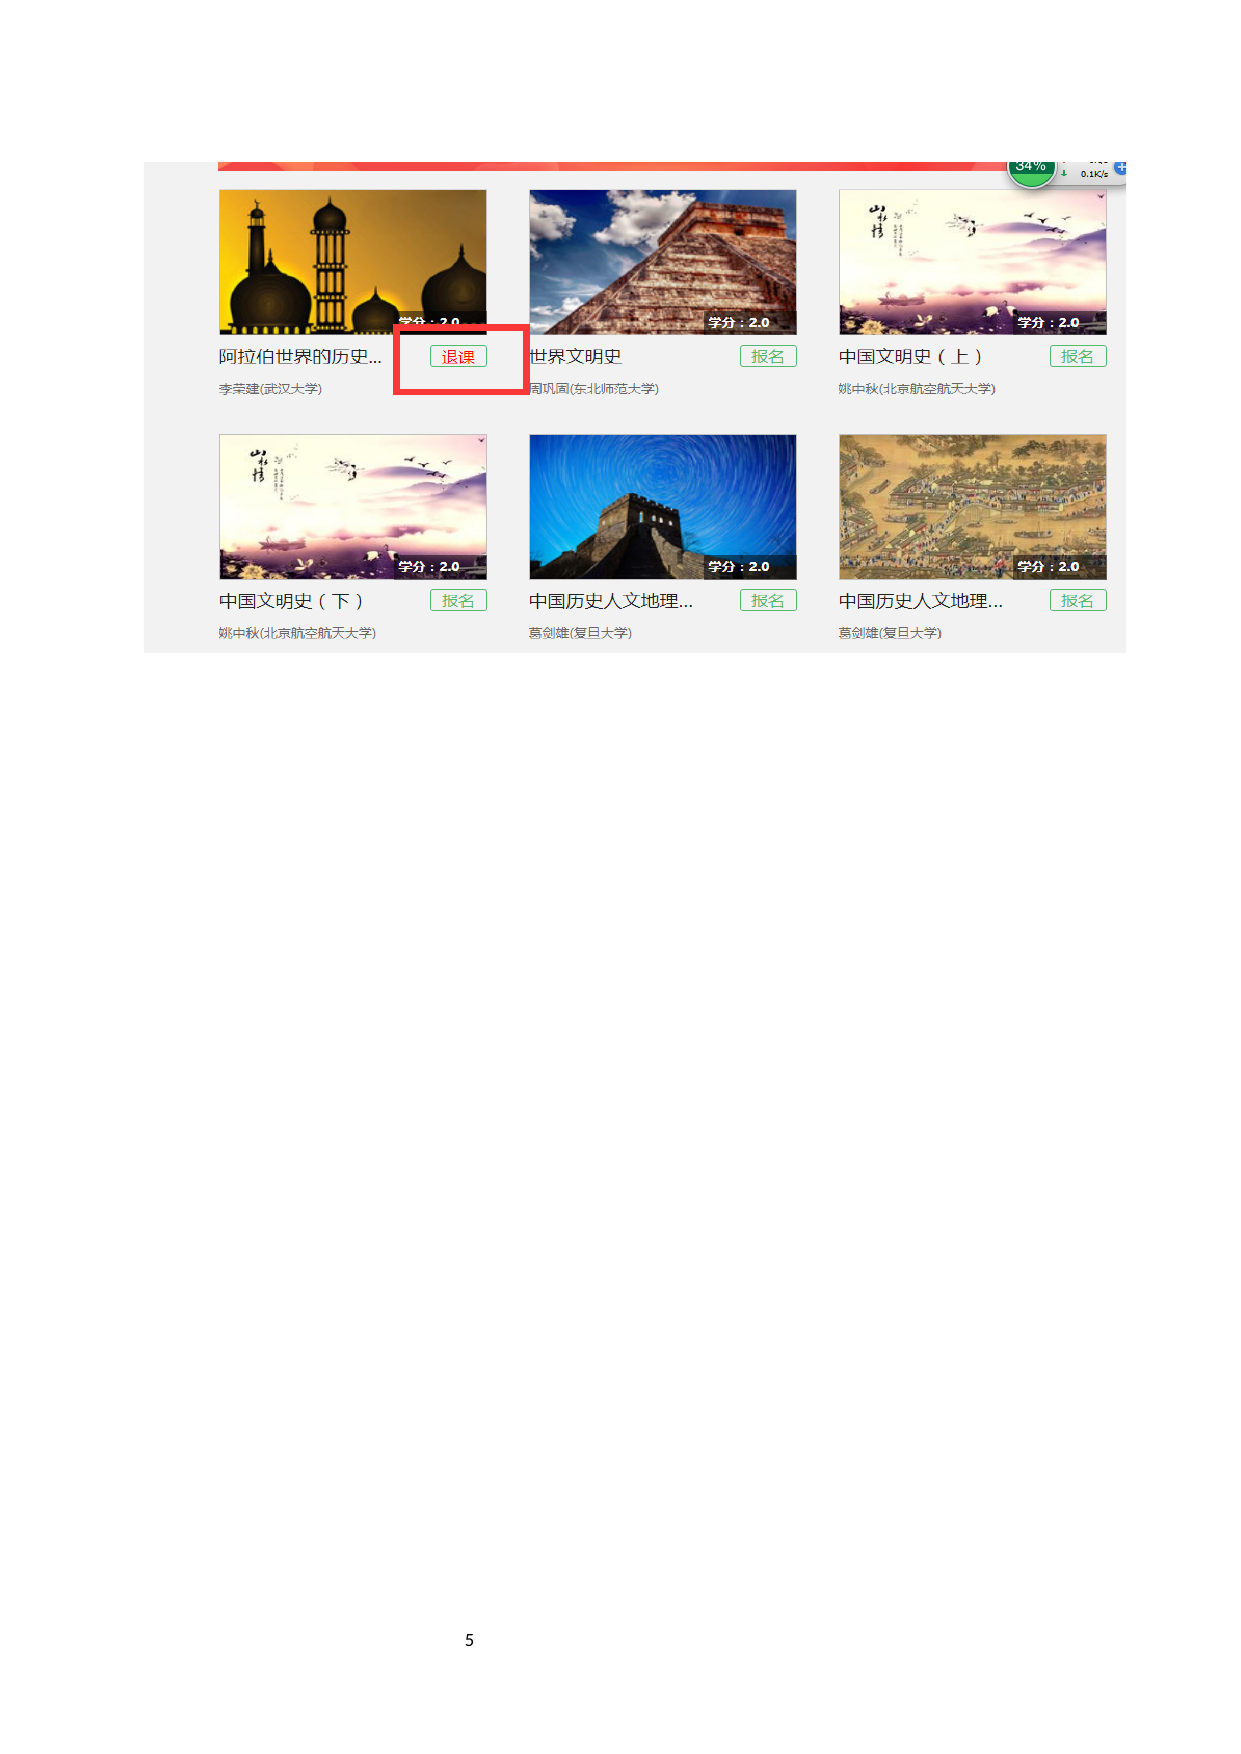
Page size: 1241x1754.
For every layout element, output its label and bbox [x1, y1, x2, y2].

picture [143, 162, 1127, 653]
